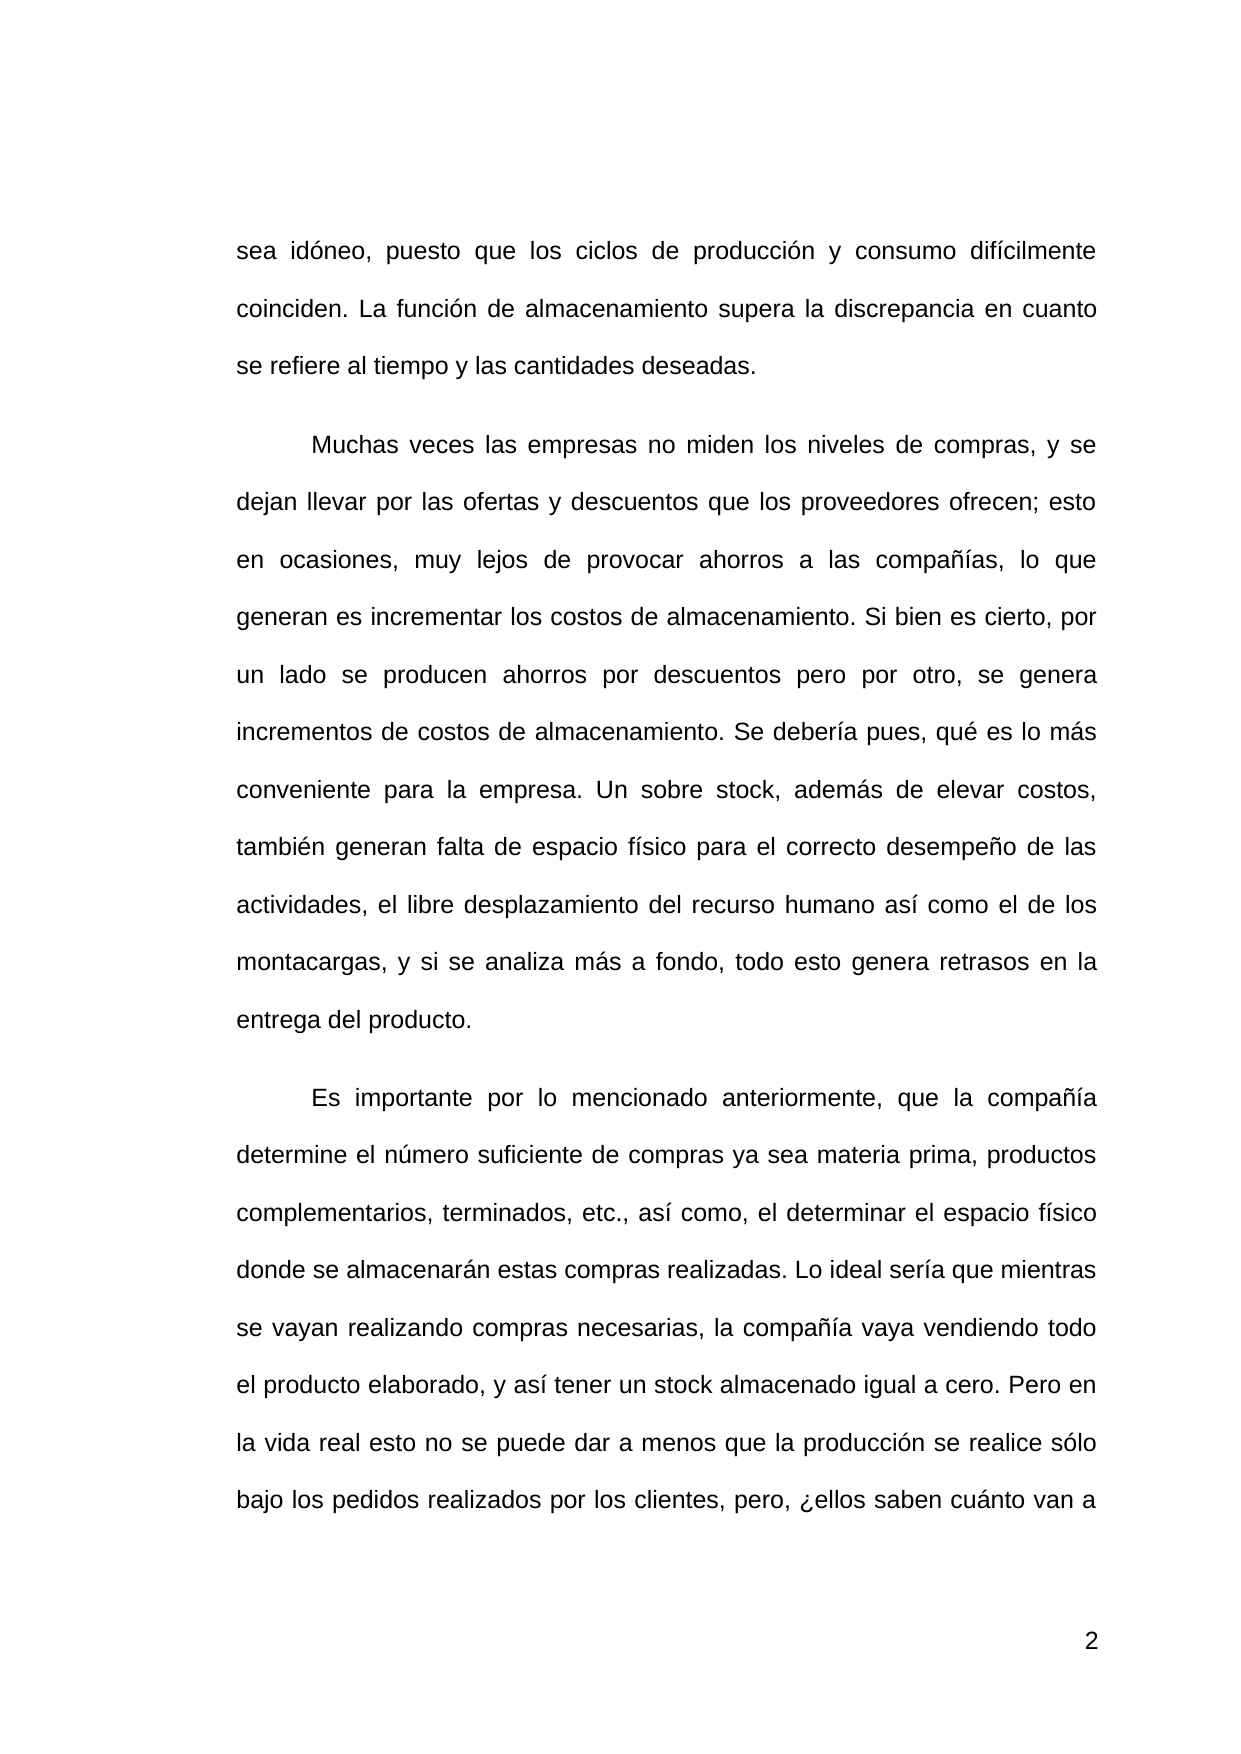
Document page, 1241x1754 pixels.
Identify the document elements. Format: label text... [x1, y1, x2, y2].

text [236, 1083, 1098, 1514]
text Muchas veces las empresas no miden los niveles de compras, y se dejan llevar por las ofertas y descuentos que los proveedores ofrecen; esto en ocasiones, muy lejos de provocar ahorros a las compañías, lo que generan es incrementar los costos de almacenamiento. Si bien es cierto, por un lado se producen ahorros por descuentos pero por otro, se genera incrementos de costos de almacenamiento. Se debería pues, qué es lo más conveniente para la empresa. Un sobre stock, además de elevar costos, también generan falta de espacio físico para el correcto desempeño de las actividades, el libre desplazamiento del recurso humano así como el de los montacargas, y si se analiza más a fondo, todo esto genera retrasos en la entrega del producto. [236, 429, 1098, 1033]
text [236, 236, 1098, 380]
